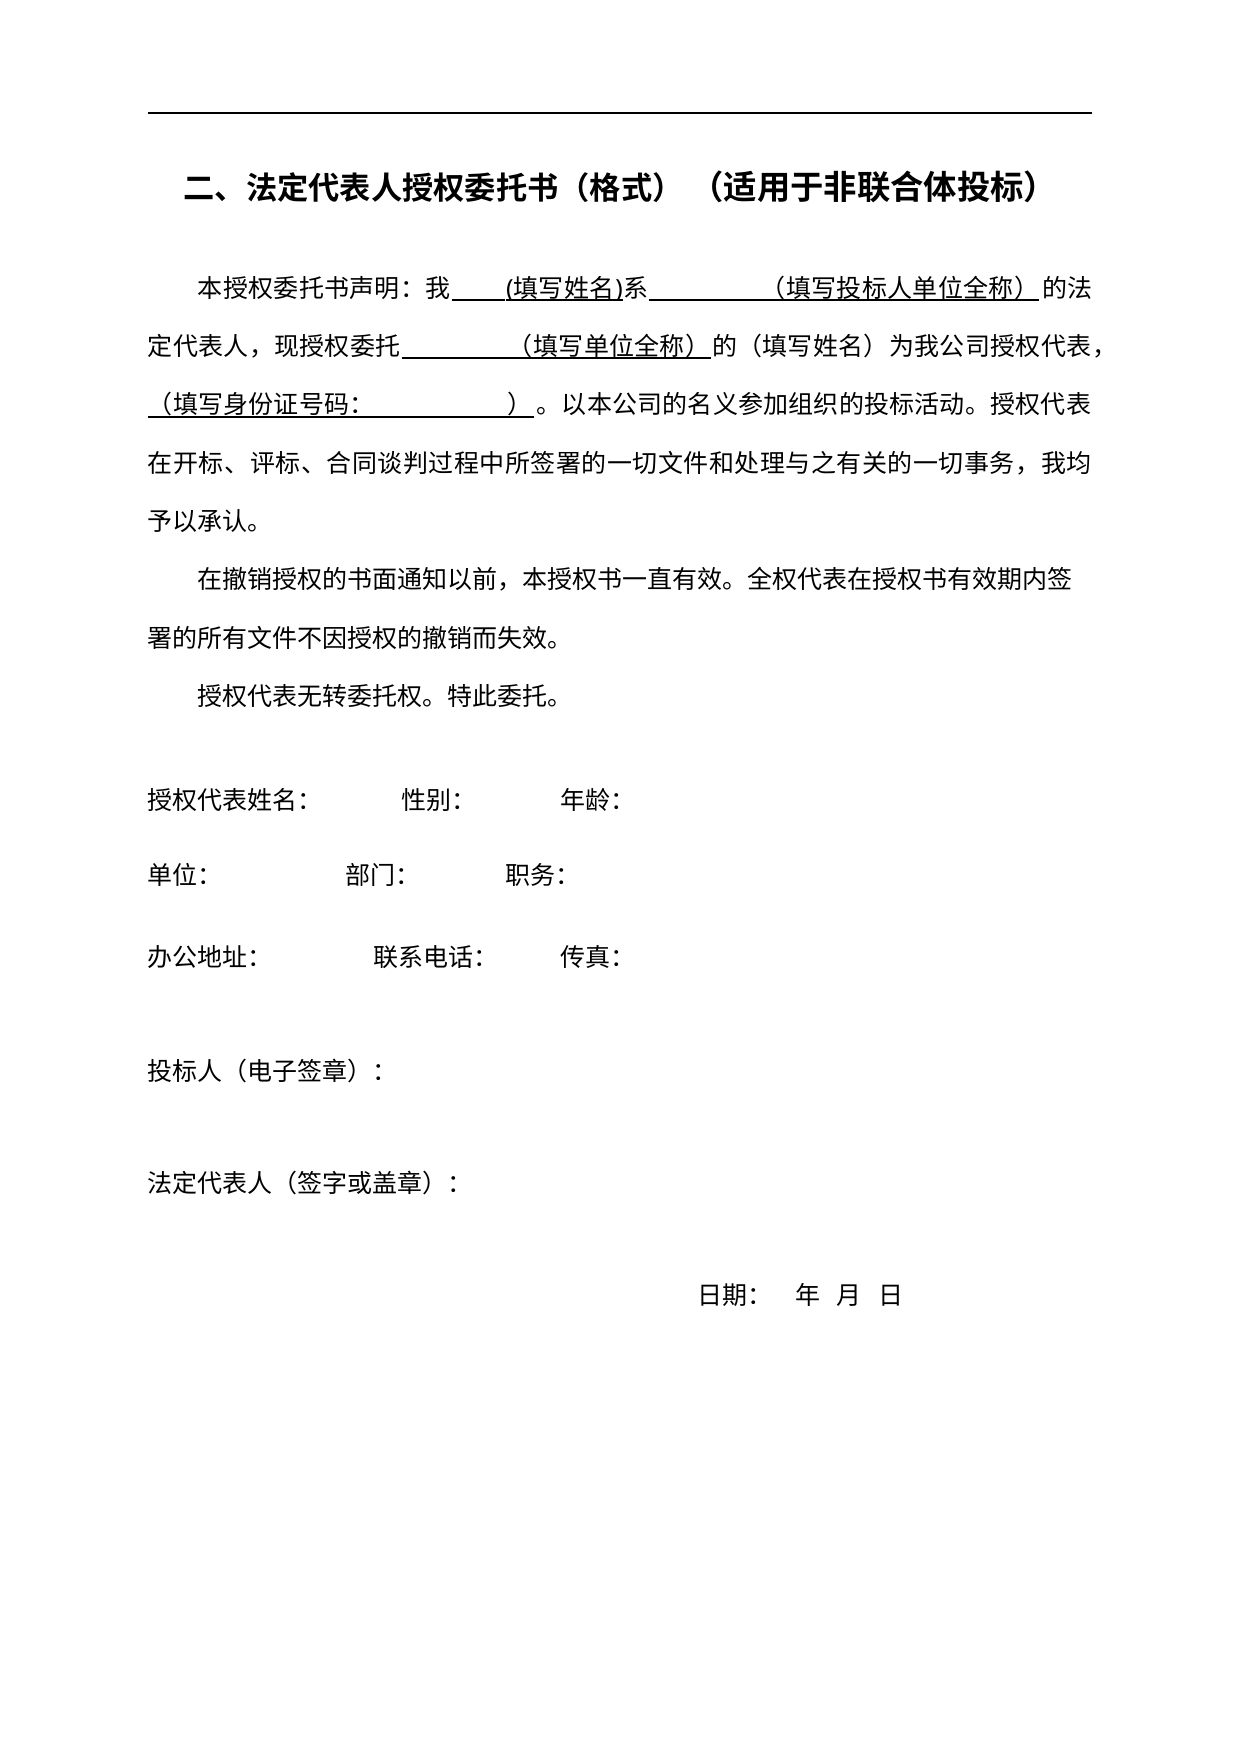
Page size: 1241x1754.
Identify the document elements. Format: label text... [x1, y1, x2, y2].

text 二、法定代表人授权委托书（格式） （适用于非联合体投标） [148, 133, 1092, 216]
text 法定代表人（签字或盖章）： [148, 1163, 1092, 1200]
text 授权代表姓名： 性别： 年龄： [148, 779, 1092, 817]
text 投标人（电子签章）： [148, 1050, 1092, 1088]
text 授权代表无转委托权。特此委托。 [148, 659, 1092, 717]
text 日期： 年 月 日 [148, 1275, 1092, 1312]
text 单位： 部门： 职务： [148, 854, 1092, 892]
text 在撤销授权的书面通知以前，本授权书一直有效。全权代表在授权书有效期内签署的所有文件不因授权的撤销而失效。 [148, 542, 1092, 659]
text 本授权委托书声明：我 (填写姓名)系 （填写投标人单位全称）的法定代表人，现授权委托 （填写单位全称）的（填写姓名）为我公司授权代表，（填写身份证号码： ）。以本公司的名义参加组织的投标活动。授权代表在开标、评标、合同谈判过程中所签署的一切文件和处理与之有关的一切事务，我均予以承认。 [148, 250, 1092, 542]
text 办公地址： 联系电话： 传真： [148, 929, 1092, 975]
